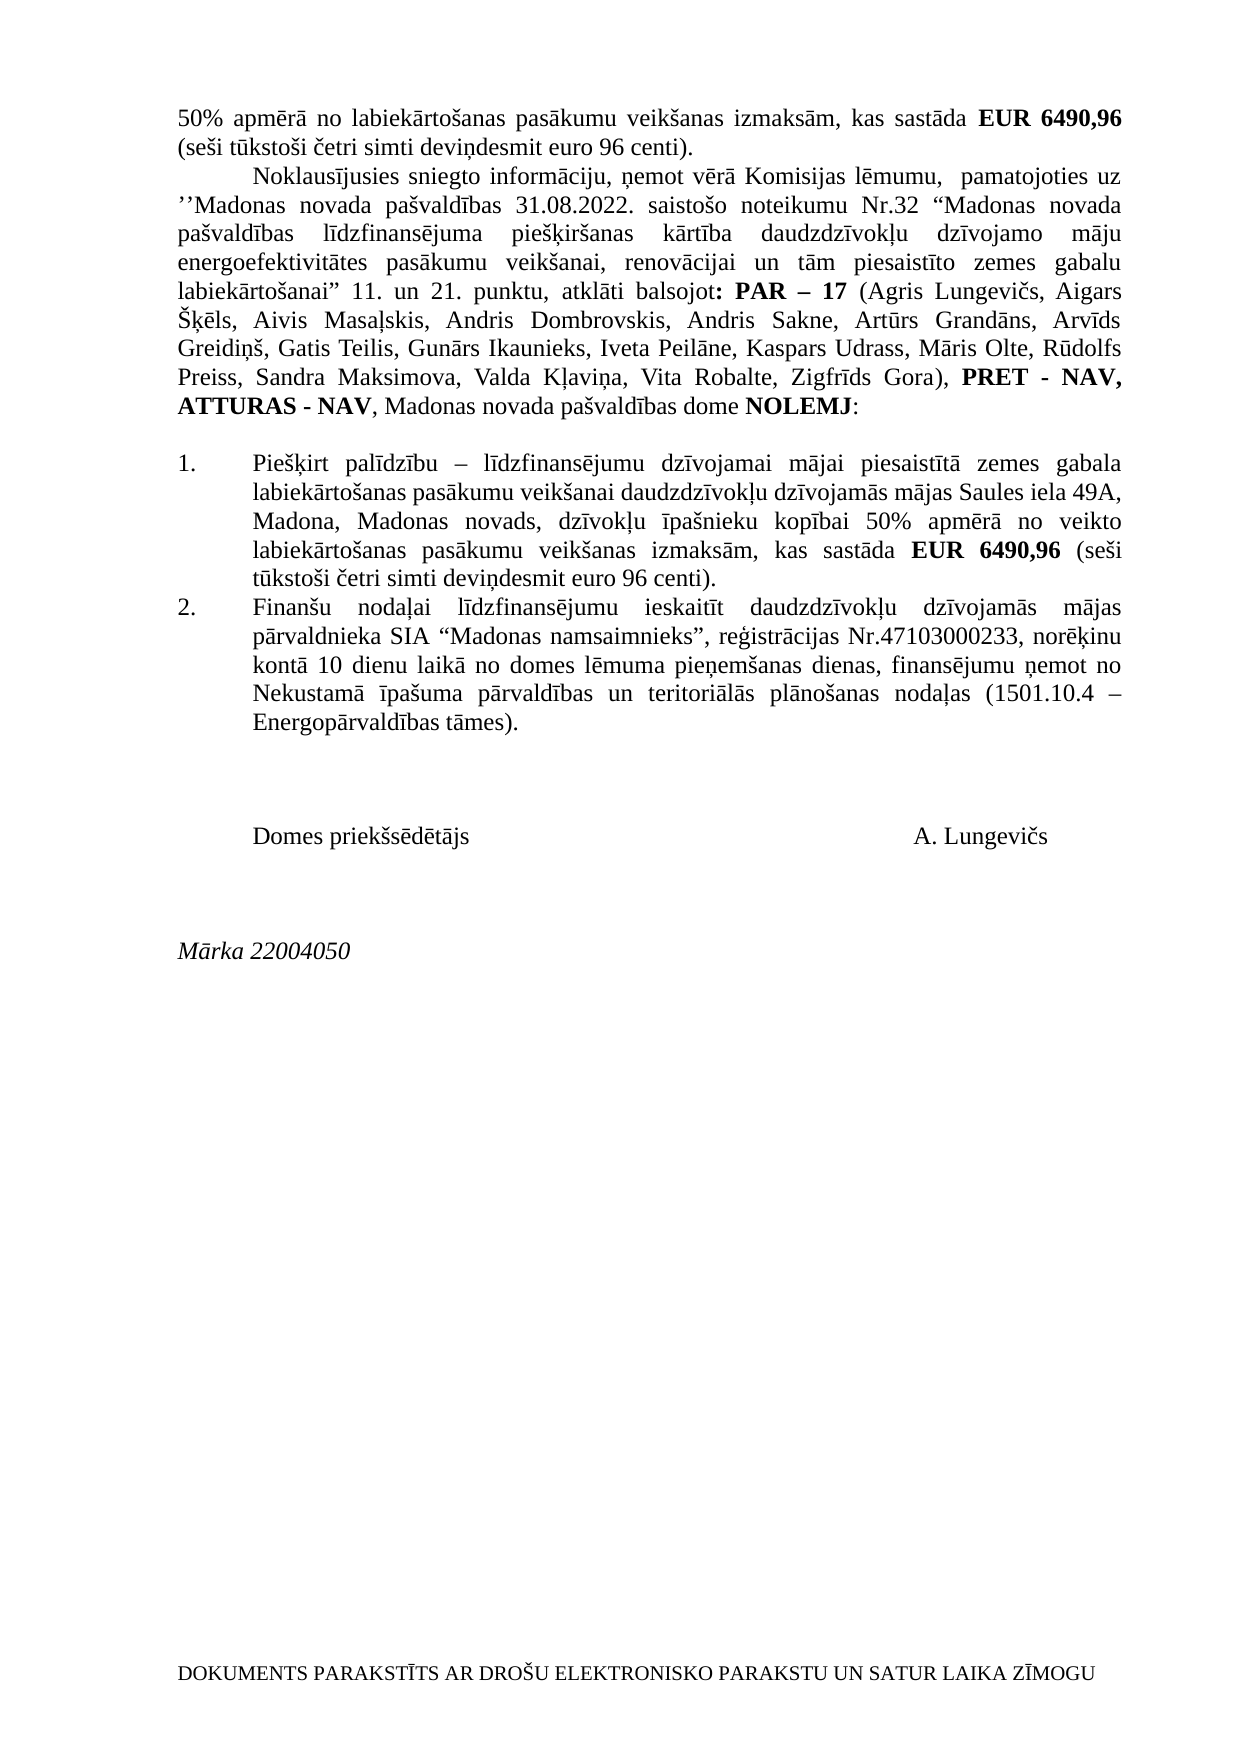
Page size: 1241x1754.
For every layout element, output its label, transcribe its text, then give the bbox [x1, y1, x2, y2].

text Mārka 22004050 [177, 936, 1122, 964]
list Finanšu nodaļai līdzfinansējumu ieskaitīt daudzdzīvokļu dzīvojamās mājas pārvaldnieka SIA “Madonas namsaimnieks”, reģistrācijas Nr.47103000233, norēķinu kontā 10 dienu laikā no domes lēmuma pieņemšanas dienas, finansējumu ņemot no Nekustamā īpašuma pārvaldības un teritoriālās plānošanas nodaļas (1501.10.4 – Energopārvaldības tāmes). [177, 592, 1122, 736]
text Noklausījusies sniegto informāciju, ņemot vērā Komisijas lēmumu, pamatojoties uz ’’Madonas novada pašvaldības 31.08.2022. saistošo noteikumu Nr.32 “Madonas novada pašvaldības līdzfinansējuma piešķiršanas kārtība daudzdzīvokļu dzīvojamo māju energoefektivitātes pasākumu veikšanai, renovācijai un tām piesaistīto zemes gabalu labiekārtošanai” 11. un 21. punktu, atklāti balsojot: PAR – 17 (Agris Lungevičs, Aigars Šķēls, Aivis Masaļskis, Andris Dombrovskis, Andris Sakne, Artūrs Grandāns, Arvīds Greidiņš, Gatis Teilis, Gunārs Ikaunieks, Iveta Peilāne, Kaspars Udrass, Māris Olte, Rūdolfs Preiss, Sandra Maksimova, Valda Kļaviņa, Vita Robalte, Zigfrīds Gora), PRET - NAV, ATTURAS - NAV, Madonas novada pašvaldības dome NOLEMJ: [177, 161, 1122, 420]
list Piešķirt palīdzību – līdzfinansējumu dzīvojamai mājai piesaistītā zemes gabala labiekārtošanas pasākumu veikšanai daudzdzīvokļu dzīvojamās mājas Saules iela 49A, Madona, Madonas novads, dzīvokļu īpašnieku kopībai 50% apmērā no veikto labiekārtošanas pasākumu veikšanas izmaksām, kas sastāda EUR 6490,96 (seši tūkstoši četri simti deviņdesmit euro 96 centi). [177, 448, 1122, 592]
text Domes priekšsēdētājs A. Lungevičs [177, 821, 1122, 849]
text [177, 103, 1122, 161]
